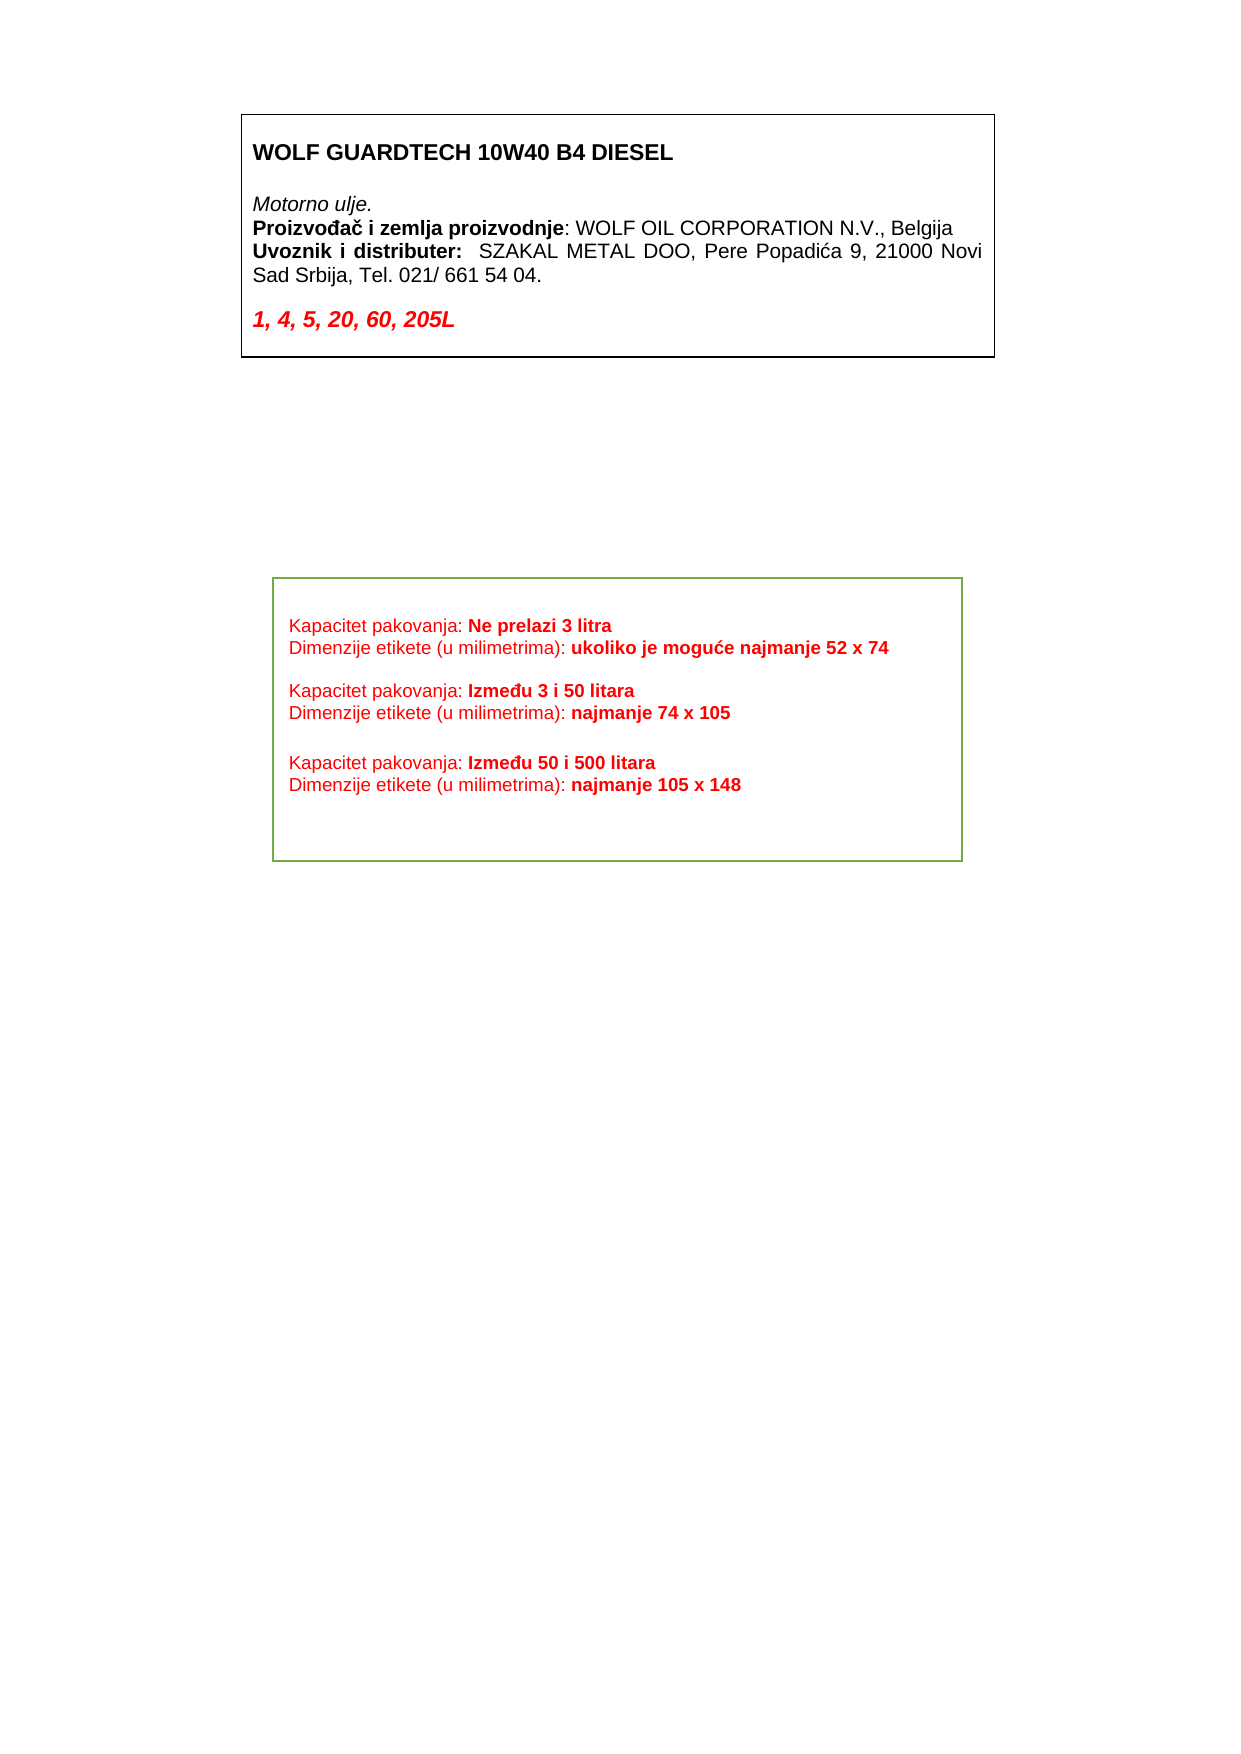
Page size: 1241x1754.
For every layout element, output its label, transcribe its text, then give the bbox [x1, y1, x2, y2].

table_header WOLF GUARDTECH 10W40 B4 DIESEL Motorno ulje. Proizvođač i zemlja proizvodnje: WOLF OIL CORPORATION N.V., Belgija Uvoznik i distributer: SZAKAL METAL DOO, Pere Popadića 9, 21000 Novi Sad Srbija, Tel. 021/ 661 54 04. 1, 4, 5, 20, 60, 205L [242, 115, 994, 356]
